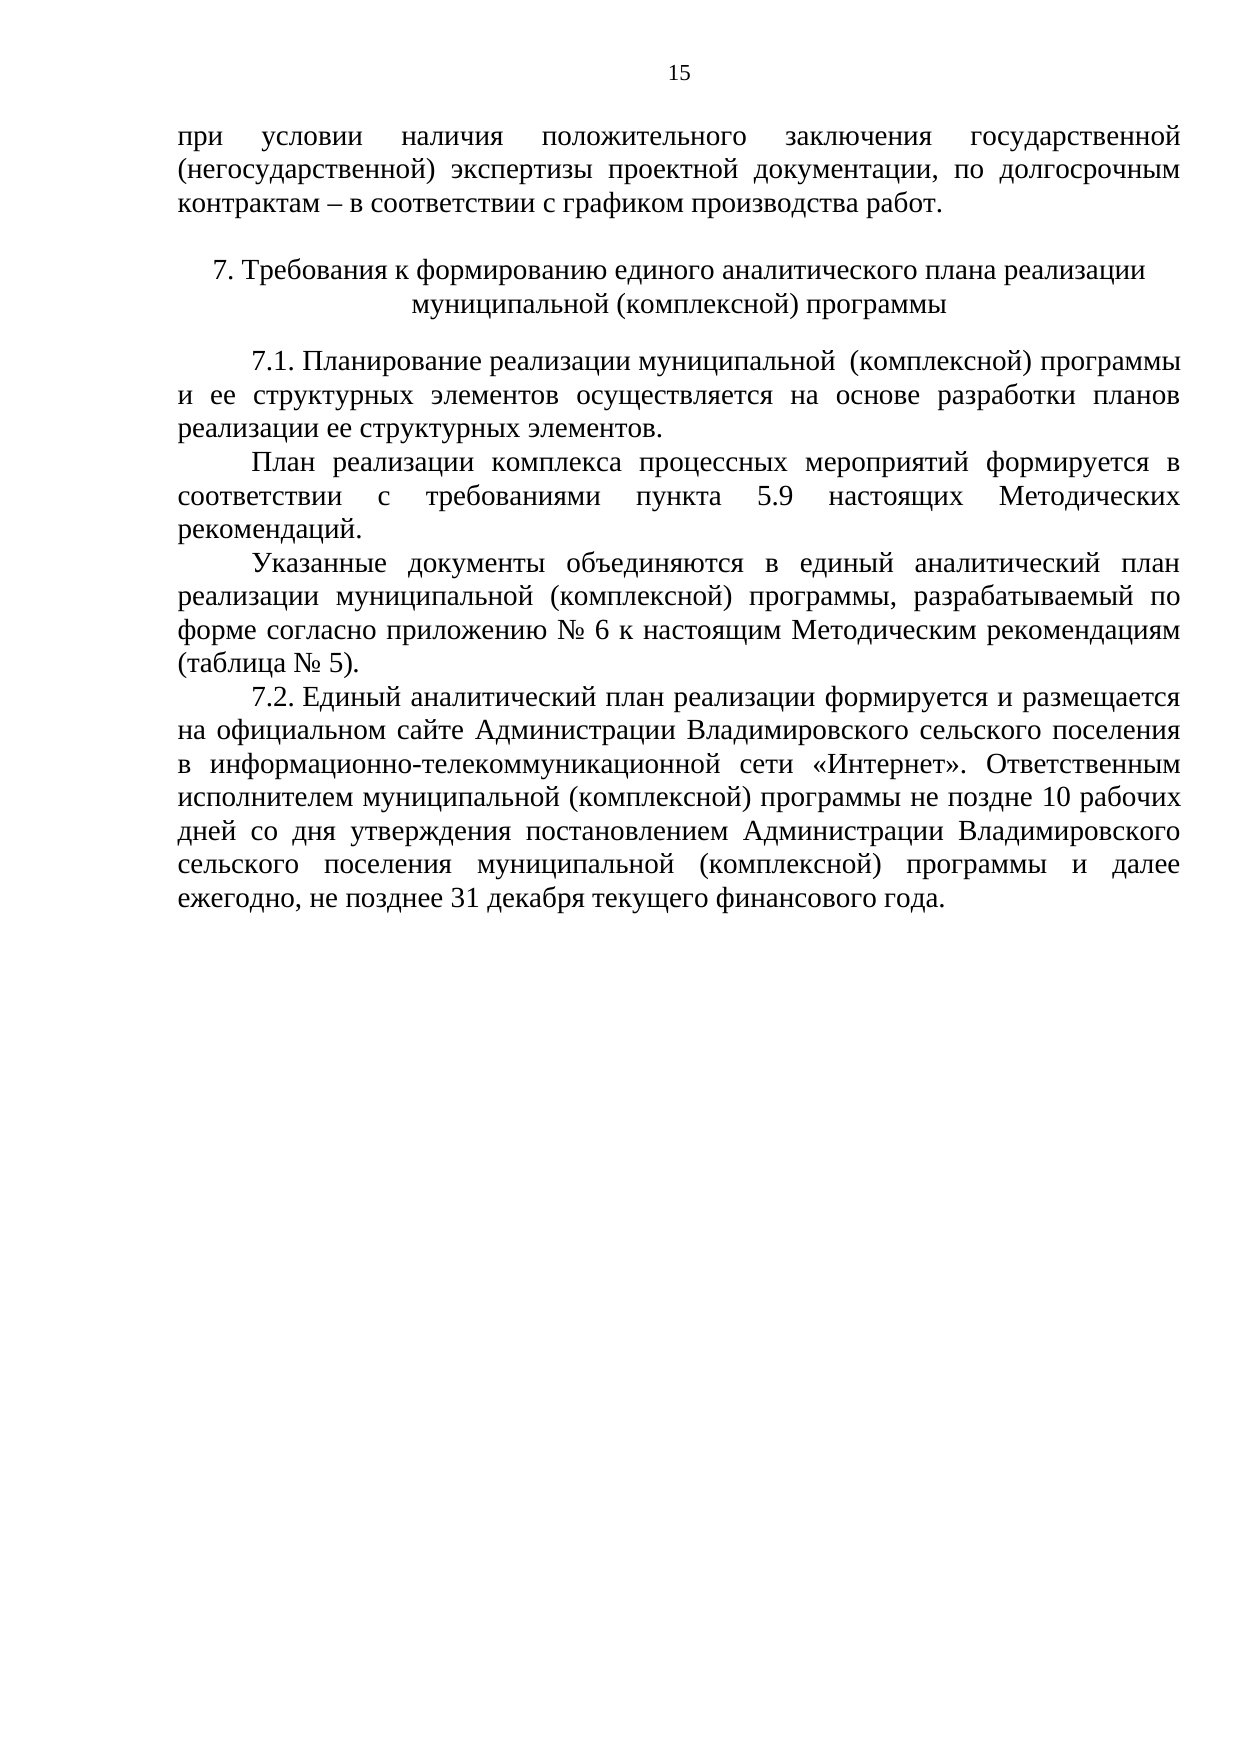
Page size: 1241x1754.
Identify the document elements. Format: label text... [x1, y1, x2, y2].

text План реализации комплекса процессных мероприятий формируется в соответствии с требованиями пункта 5.9 настоящих Методических рекомендаций. [177, 444, 1181, 545]
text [177, 118, 1181, 219]
text 7. Требования к формированию единого аналитического плана реализации муниципальной (комплексной) программы [177, 252, 1181, 319]
text 7.1. Планирование реализации муниципальной (комплексной) программы и ее структурных элементов осуществляется на основе разработки планов реализации ее структурных элементов. [177, 343, 1181, 444]
text 7.2. Единый аналитический план реализации формируется и размещается на официальном сайте Администрации Владимировского сельского поселения в информационно-телекоммуникационной сети «Интернет». Ответственным исполнителем муниципальной (комплексной) программы не поздне 10 рабочих дней со дня утверждения постановлением Администрации Владимировского сельского поселения муниципальной (комплексной) программы и далее ежегодно, не позднее 31 декабря текущего финансового года. [177, 679, 1181, 914]
text Указанные документы объединяются в единый аналитический план реализации муниципальной (комплексной) программы, разрабатываемый по форме согласно приложению № 6 к настоящим Методическим рекомендациям (таблица № 5). [177, 545, 1181, 679]
